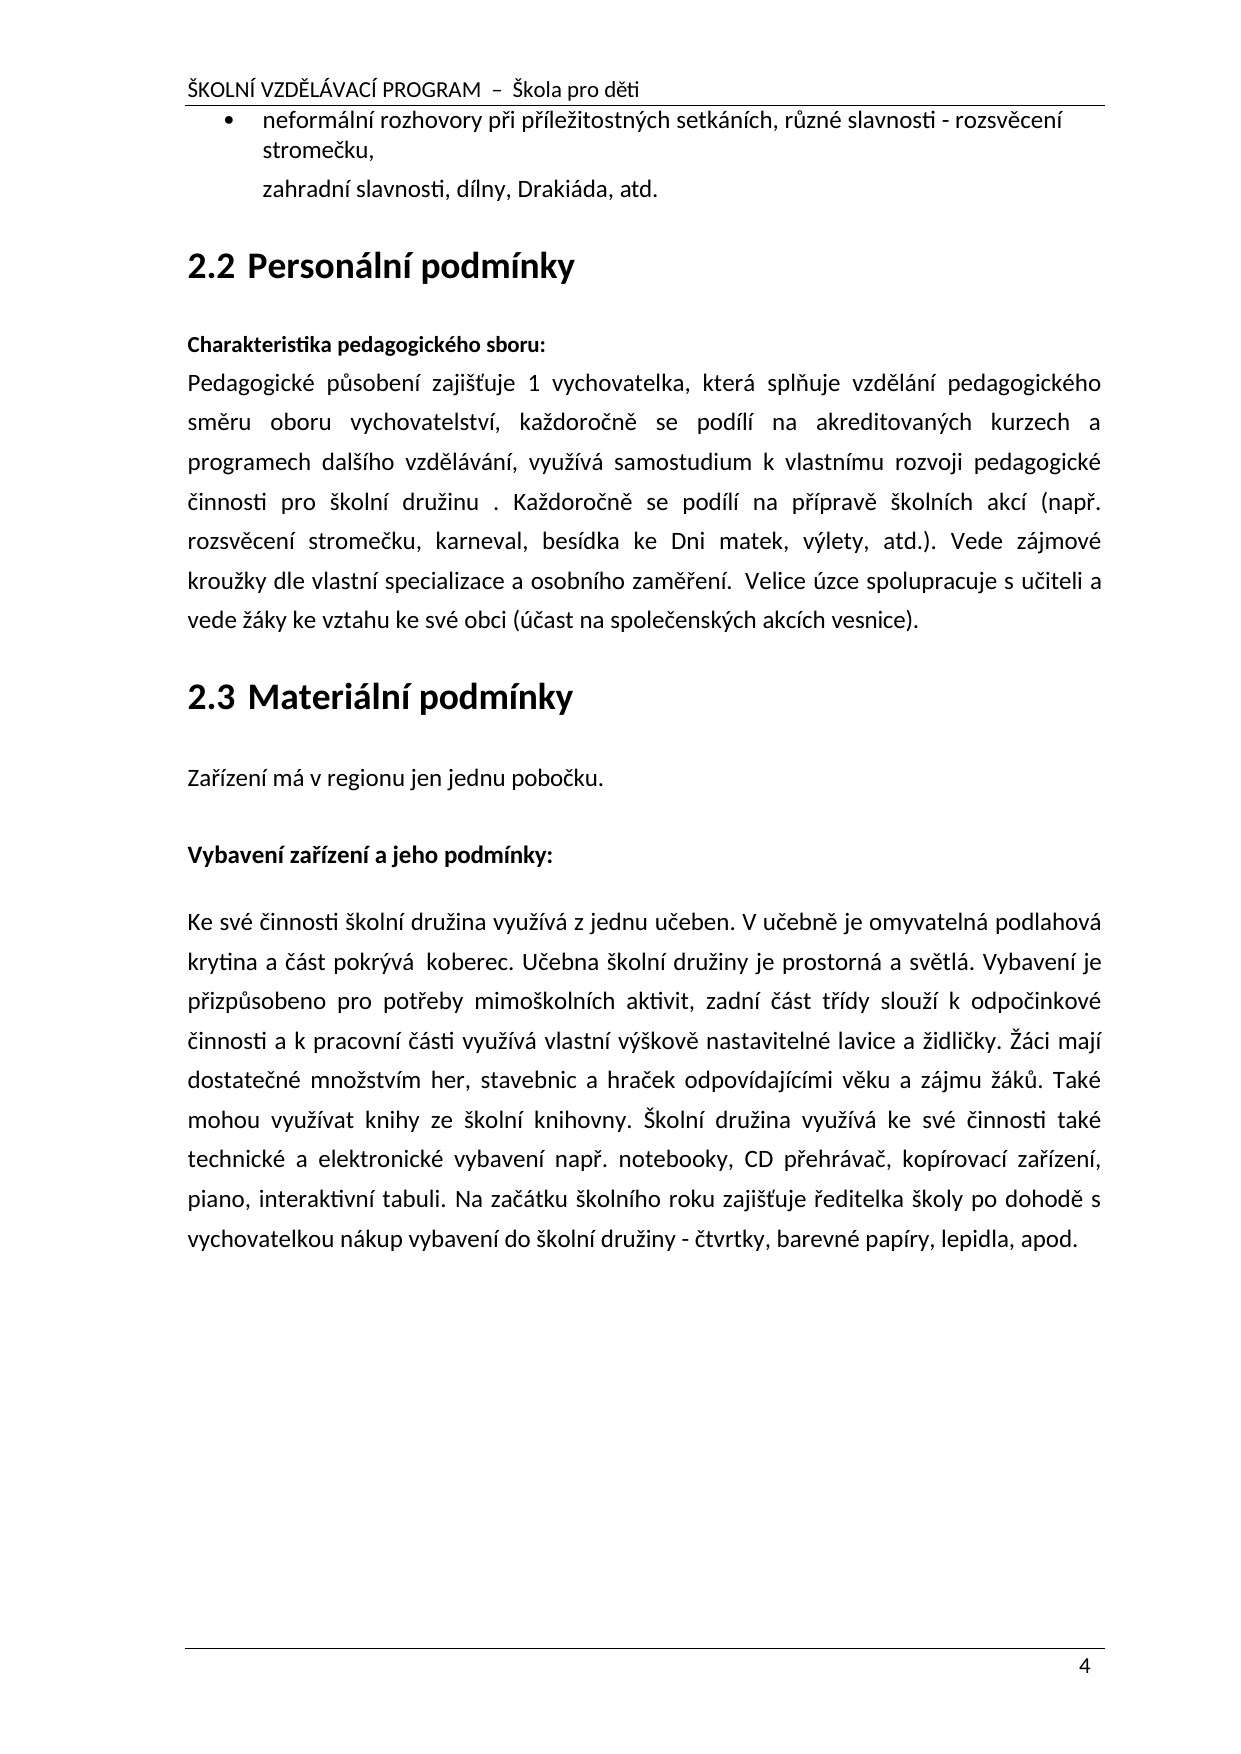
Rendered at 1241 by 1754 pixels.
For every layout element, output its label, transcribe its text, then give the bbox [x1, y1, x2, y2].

subtitle Vybavení zařízení a jeho podmínky: [187, 840, 1144, 870]
text Zařízení má v regionu jen jednu pobočku. [187, 762, 1144, 792]
text Ke své činnosti školní družina využívá z jednu učeben. V učebně je omyvatelná podlahová krytina a část pokrývá koberec. Učebna školní družiny je prostorná a světlá. Vybavení je přizpůsobeno pro potřeby mimoškolních aktivit, zadní část třídy slouží k odpočinkové činnosti a k pracovní části využívá vlastní výškově nastavitelné lavice a židličky. Žáci mají dostatečné množstvím her, stavebnic a hraček odpovídajícími věku a zájmu žáků. Také mohou využívat knihy ze školní knihovny. Školní družina využívá ke své činnosti také technické a elektronické vybavení např. notebooky, CD přehrávač, kopírovací zařízení, piano, interaktivní tabuli. Na začátku školního roku zajišťuje ředitelka školy po dohodě s vychovatelkou nákup vybavení do školní družiny - čtvrtky, barevné papíry, lepidla, apod. [187, 906, 1102, 1253]
subtitle Charakteristika pedagogického sboru: [187, 330, 1144, 358]
subtitle Materiální podmínky [187, 673, 1144, 719]
subtitle Personální podmínky [187, 242, 1144, 287]
text Pedagogické působení zajišťuje 1 vychovatelka, která splňuje vzdělání pedagogického směru oboru vychovatelství, každoročně se podílí na akreditovaných kurzech a programech dalšího vzdělávání, využívá samostudium k vlastnímu rozvoji pedagogické činnosti pro školní družinu . Každoročně se podílí na přípravě školních akcí (např. rozsvěcení stromečku, karneval, besídka ke Dni matek, výlety, atd.). Vede zájmové kroužky dle vlastní specializace a osobního zaměření. Velice úzce spolupracuje s učiteli a vede žáky ke vztahu ke své obci (účast na společenských akcích vesnice). [187, 367, 1102, 635]
list neformální rozhovory při příležitostných setkáních, různé slavnosti - rozsvěcení stromečku, [225, 104, 1144, 165]
text zahradní slavnosti, dílny, Drakiáda, atd. [262, 173, 1144, 204]
